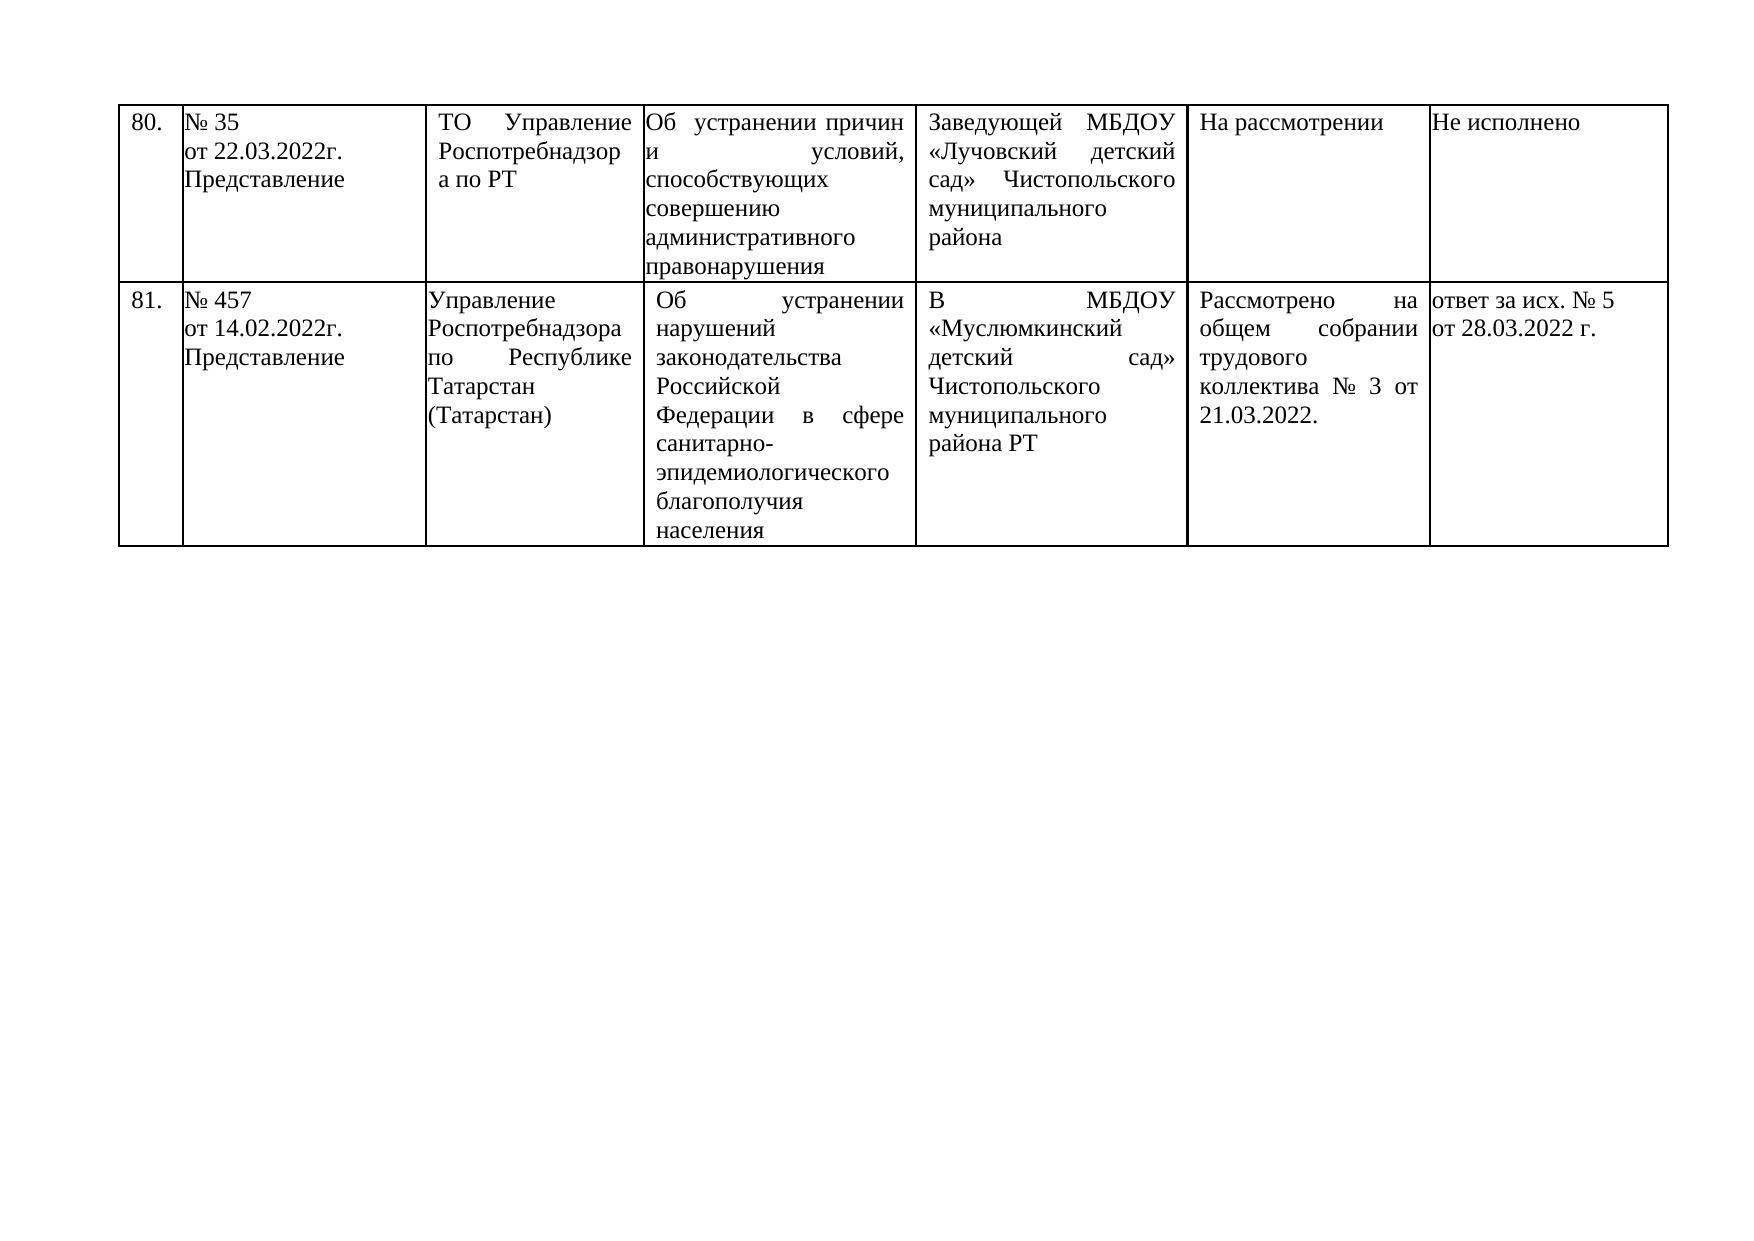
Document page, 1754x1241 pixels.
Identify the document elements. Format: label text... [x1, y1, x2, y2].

table_cell 81. [120, 283, 182, 545]
table_cell № 35 от 22.03.2022г. Представление [184, 106, 425, 281]
table_cell Об устранении нарушений законодательства Российской Федерации в сфере санитарно-эпидемиологического благополучия населения [645, 283, 915, 545]
table_cell На рассмотрении [1189, 106, 1429, 281]
table_cell Управление Роспотребнадзора по Республике Татарстан (Татарстан) [427, 283, 643, 545]
table_cell ответ за исх. № 5 от 28.03.2022 г. [1431, 283, 1667, 545]
table_cell ТО Управление Роспотребнадзора по РТ [427, 106, 643, 281]
table_cell Рассмотрено на общем собрании трудового коллектива № 3 от 21.03.2022. [1189, 283, 1429, 545]
table_cell 80. [120, 106, 182, 281]
table_cell В МБДОУ «Муслюмкинский детский сад» Чистопольского муниципального района РТ [917, 283, 1186, 545]
table_cell Заведующей МБДОУ «Лучовский детский сад» Чистопольского муниципального района [917, 106, 1186, 281]
table_cell № 457 от 14.02.2022г. Представление [184, 283, 425, 545]
table_cell Об устранении причин и условий, способствующих совершению административного правонарушения [645, 106, 915, 281]
table_cell Не исполнено [1431, 106, 1667, 281]
